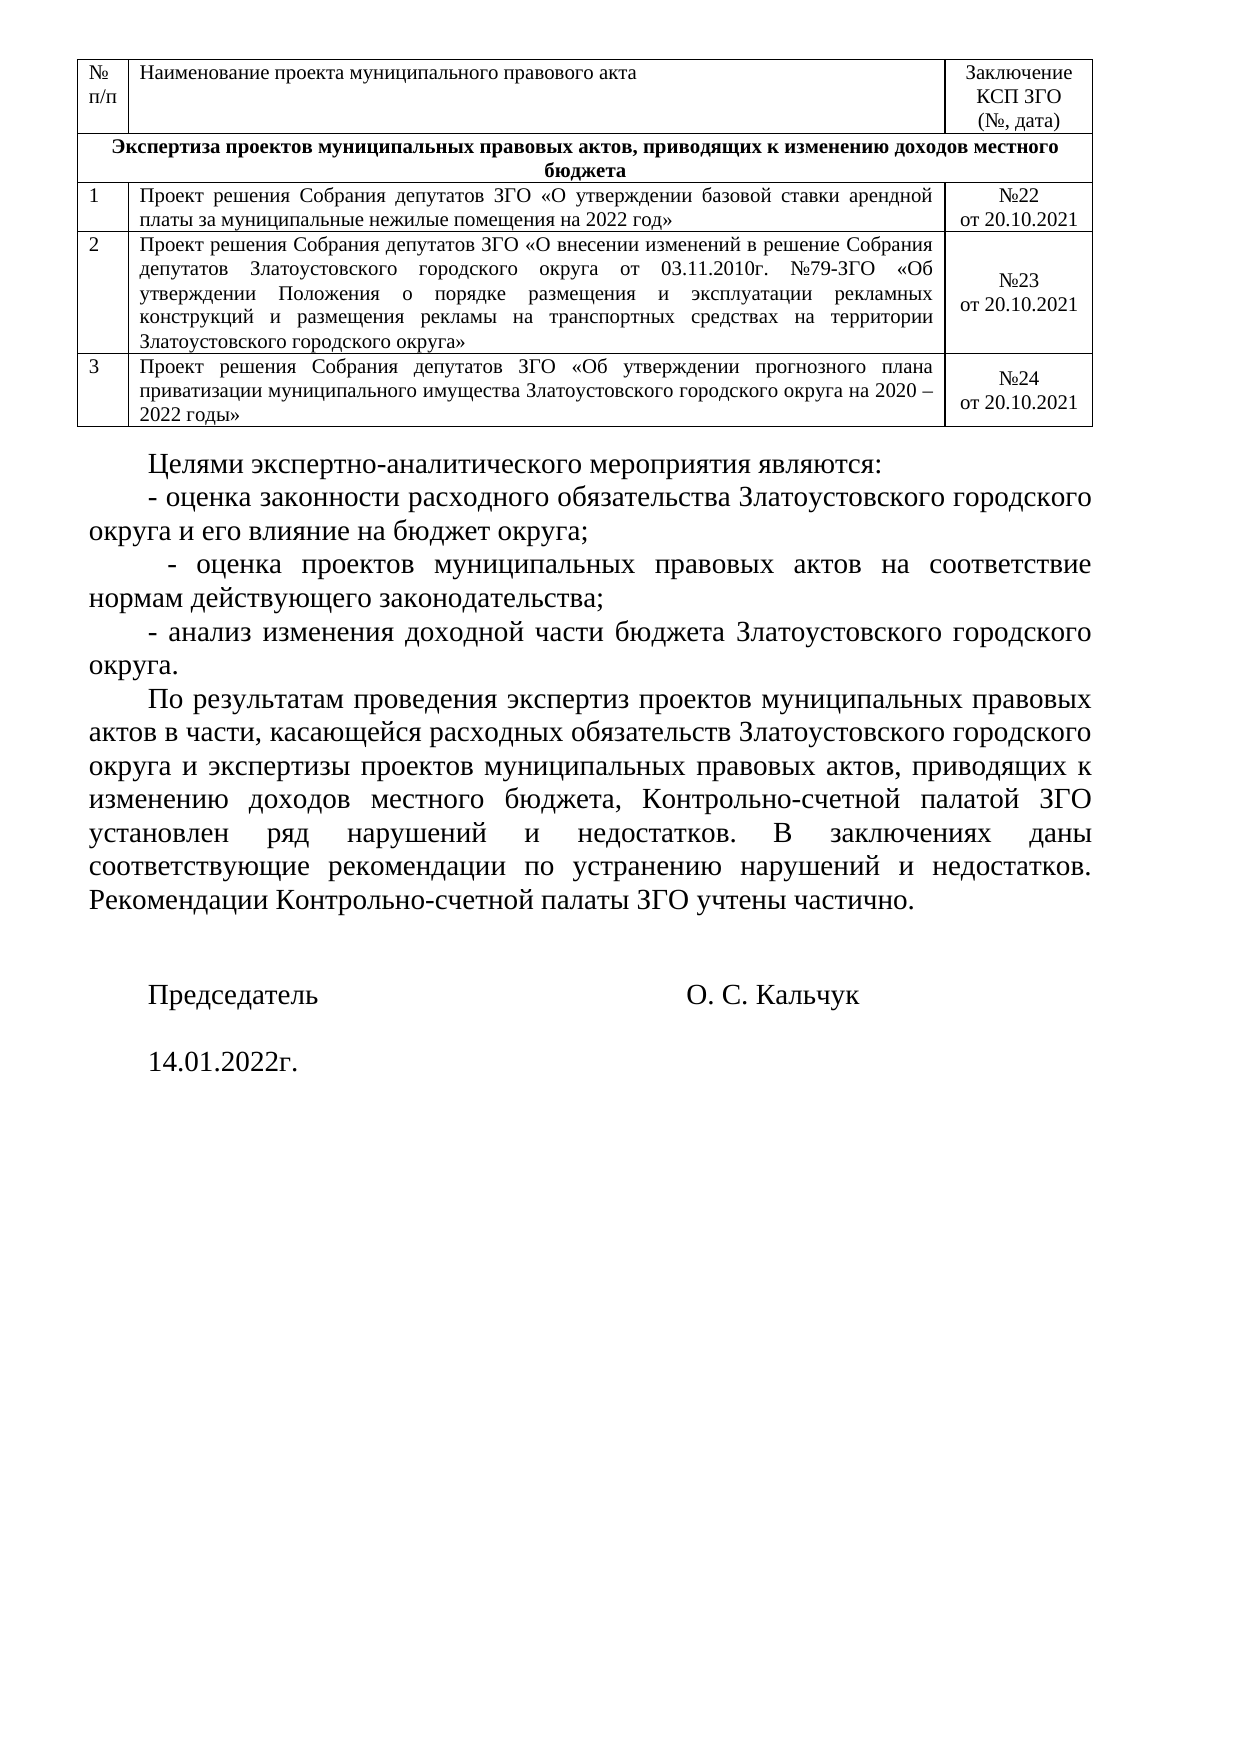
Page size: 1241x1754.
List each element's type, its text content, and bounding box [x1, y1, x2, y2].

text Целями экспертно-аналитического мероприятия являются: [89, 446, 1092, 479]
text Председатель О. С. Кальчук [89, 977, 1092, 1011]
table_cell 1 [78, 183, 128, 231]
table_cell №24 от 20.10.2021 [946, 354, 1092, 426]
text 14.01.2022г. [89, 1044, 1092, 1078]
text - оценка законности расходного обязательства Златоустовского городского округа и его влияние на бюджет округа; [89, 479, 1092, 547]
table_header № п/п [78, 60, 128, 133]
table_cell №22 от 20.10.2021 [946, 183, 1092, 231]
table_cell №23 от 20.10.2021 [946, 232, 1092, 353]
table_cell 3 [78, 354, 128, 426]
table_cell Экспертиза проектов муниципальных правовых актов, приводящих к изменению доходов местного бюджета [78, 134, 1092, 182]
table_header Наименование проекта муниципального правового акта [129, 60, 944, 133]
text - оценка проектов муниципальных правовых актов на соответствие нормам действующего законодательства; [89, 547, 1092, 614]
table_cell 2 [78, 232, 128, 353]
table_cell Проект решения Собрания депутатов ЗГО «Об утверждении прогнозного плана приватизации муниципального имущества Златоустовского городского округа на 2020 – 2022 годы» [129, 354, 944, 426]
text По результатам проведения экспертиз проектов муниципальных правовых актов в части, касающейся расходных обязательств Златоустовского городского округа и экспертизы проектов муниципальных правовых актов, приводящих к изменению доходов местного бюджета, Контрольно-счетной палатой ЗГО установлен ряд нарушений и недостатков. В заключениях даны соответствующие рекомендации по устранению нарушений и недостатков. Рекомендации Контрольно-счетной палаты ЗГО учтены частично. [89, 681, 1092, 916]
table_cell Проект решения Собрания депутатов ЗГО «О утверждении базовой ставки арендной платы за муниципальные нежилые помещения на 2022 год» [129, 183, 944, 231]
text - анализ изменения доходной части бюджета Златоустовского городского округа. [89, 614, 1092, 681]
table_header Заключение КСП ЗГО (№, дата) [946, 60, 1092, 133]
table_cell Проект решения Собрания депутатов ЗГО «О внесении изменений в решение Собрания депутатов Златоустовского городского округа от 03.11.2010г. №79-ЗГО «Об утверждении Положения о порядке размещения и эксплуатации рекламных конструкций и размещения рекламы на транспортных средствах на территории Златоустовского городского округа» [129, 232, 944, 353]
